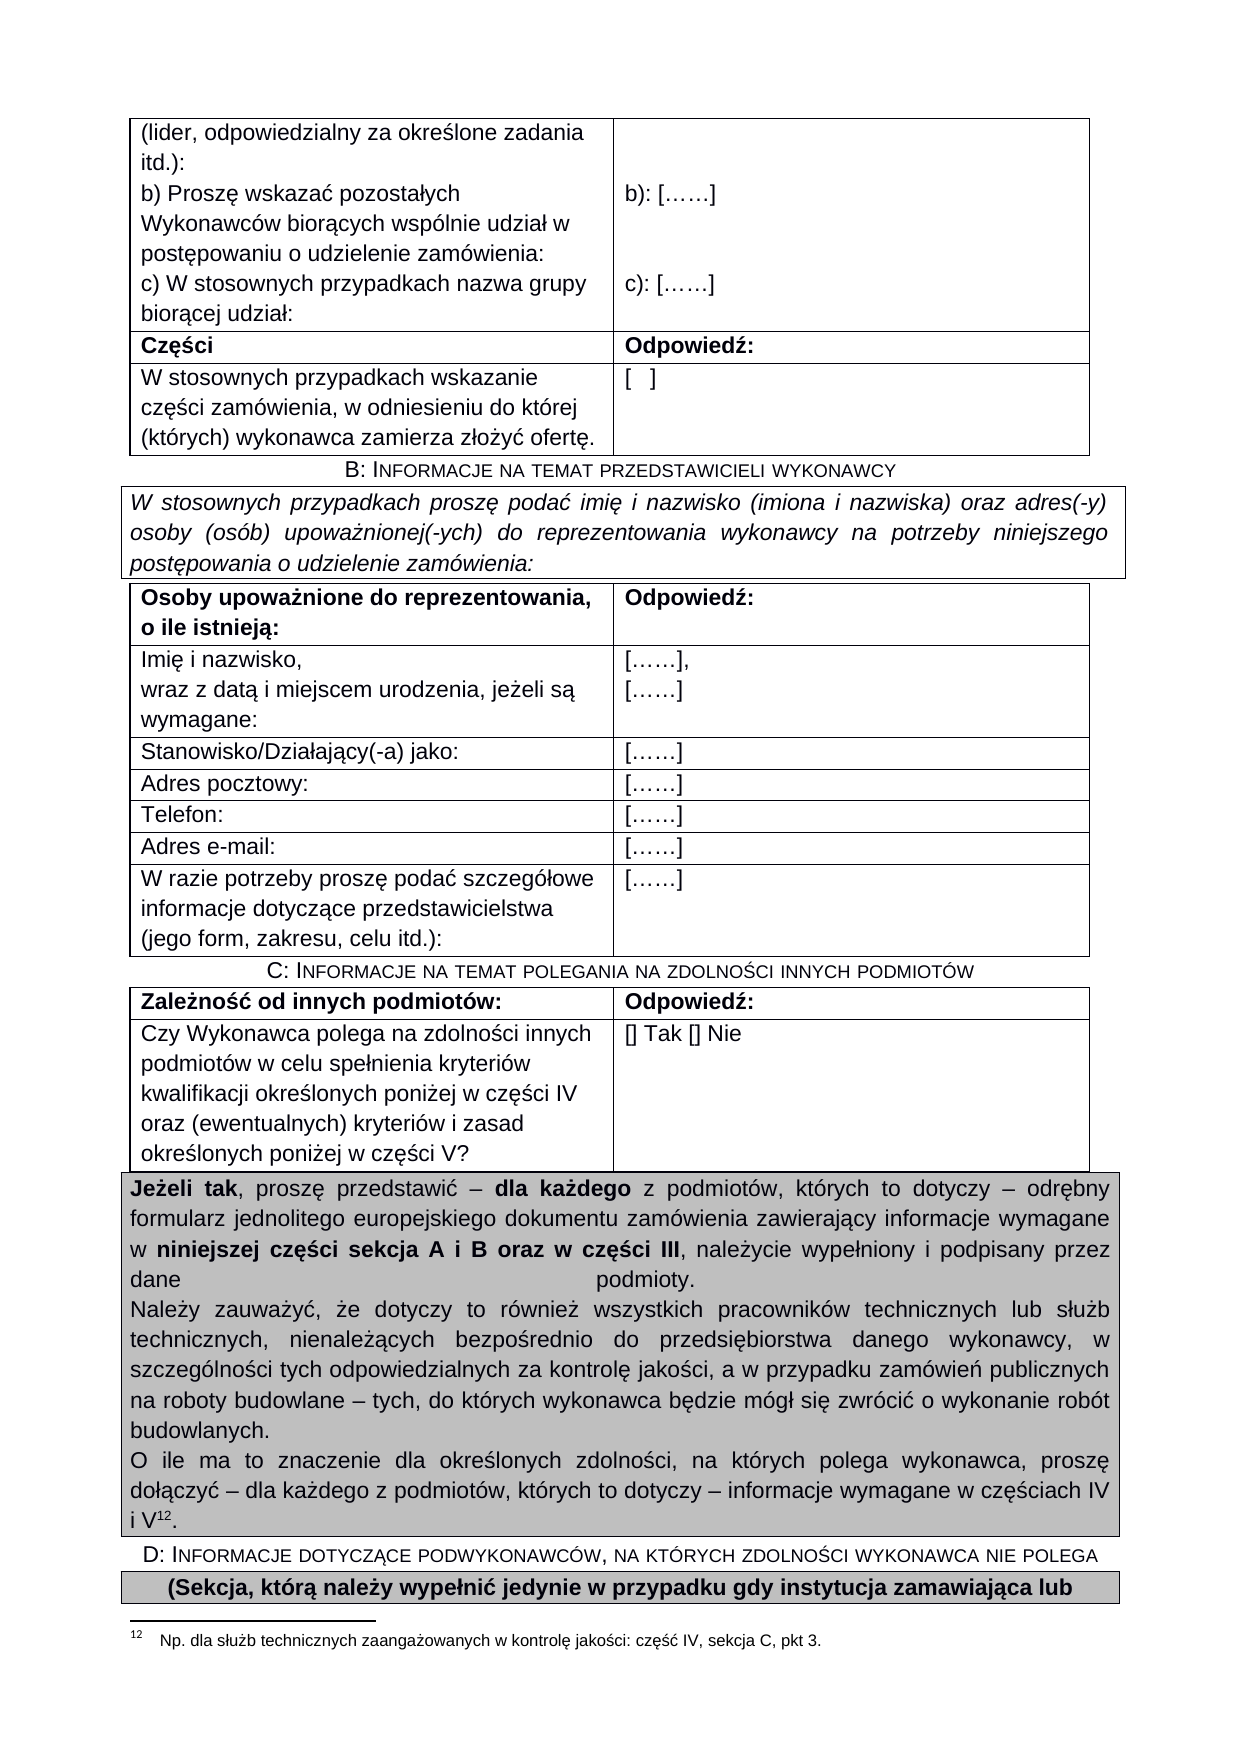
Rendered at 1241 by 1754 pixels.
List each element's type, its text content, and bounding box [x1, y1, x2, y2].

table_cell Stanowisko/Działający(-a) jako: [131, 738, 613, 768]
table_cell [614, 119, 1089, 331]
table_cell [131, 119, 613, 331]
table_cell [……] [614, 865, 1089, 956]
table_cell [……] [614, 738, 1089, 768]
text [122, 1572, 1119, 1603]
table_cell Adres e-mail: [131, 833, 613, 863]
table_cell [……], [……] [614, 646, 1089, 737]
table_cell [ ] [614, 364, 1089, 455]
table_cell Telefon: [131, 801, 613, 832]
table_cell [……] [614, 833, 1089, 863]
table_header Odpowiedź: [614, 584, 1089, 645]
table_cell Czy Wykonawca polega na zdolności innych podmiotów w celu spełnienia kryteriów kwalifikacji określonych poniżej w części IV oraz (ewentualnych) kryteriów i zasad określonych poniżej w części V? [131, 1020, 613, 1171]
table_cell Odpowiedź: [614, 332, 1089, 363]
table_cell [……] [614, 801, 1089, 832]
text C: Informacje na temat polegania na zdolności innych podmiotów [130, 957, 1110, 983]
table_cell Adres pocztowy: [131, 770, 613, 800]
table_cell [……] [614, 770, 1089, 800]
text Jeżeli tak, proszę przedstawić – dla każdego z podmiotów, których to dotyczy – odrębny formularz jednolitego europejskiego dokumentu zamówienia zawierający informacje wymagane w niniejszej części sekcja A i B oraz w części III, należycie wypełniony i podpisany przez dane podmioty. Należy zauważyć, że dotyczy to również wszystkich pracowników technicznych lub służb technicznych, nienależących bezpośrednio do przedsiębiorstwa danego wykonawcy, w szczególności tych odpowiedzialnych za kontrolę jakości, a w przypadku zamówień publicznych na roboty budowlane – tych, do których wykonawca będzie mógł się zwrócić o wykonanie robót budowlanych. O ile ma to znaczenie dla określonych zdolności, na których polega wykonawca, proszę dołączyć – dla każdego z podmiotów, których to dotyczy – informacje wymagane w częściach IV i V. [122, 1173, 1119, 1536]
table_header Odpowiedź: [614, 988, 1089, 1018]
text W stosownych przypadkach proszę podać imię i nazwisko (imiona i nazwiska) oraz adres(-y) osoby (osób) upoważnionej(-ych) do reprezentowania wykonawcy na potrzeby niniejszego postępowania o udzielenie zamówienia: [122, 487, 1125, 578]
table_cell W stosownych przypadkach wskazanie części zamówienia, w odniesieniu do której (których) wykonawca zamierza złożyć ofertę. [131, 364, 613, 455]
table_cell Imię i nazwisko, wraz z datą i miejscem urodzenia, jeżeli są wymagane: [131, 646, 613, 737]
table_header Zależność od innych podmiotów: [131, 988, 613, 1018]
table_cell Części [131, 332, 613, 363]
table_cell W razie potrzeby proszę podać szczegółowe informacje dotyczące przedstawicielstwa (jego form, zakresu, celu itd.): [131, 865, 613, 956]
text D: Informacje dotyczące podwykonawców, na których zdolności wykonawca nie polega [130, 1541, 1110, 1567]
text B: Informacje na temat przedstawicieli wykonawcy [130, 456, 1110, 482]
table_header Osoby upoważnione do reprezentowania, o ile istnieją: [131, 584, 613, 645]
table_cell [] Tak [] Nie [614, 1020, 1089, 1171]
